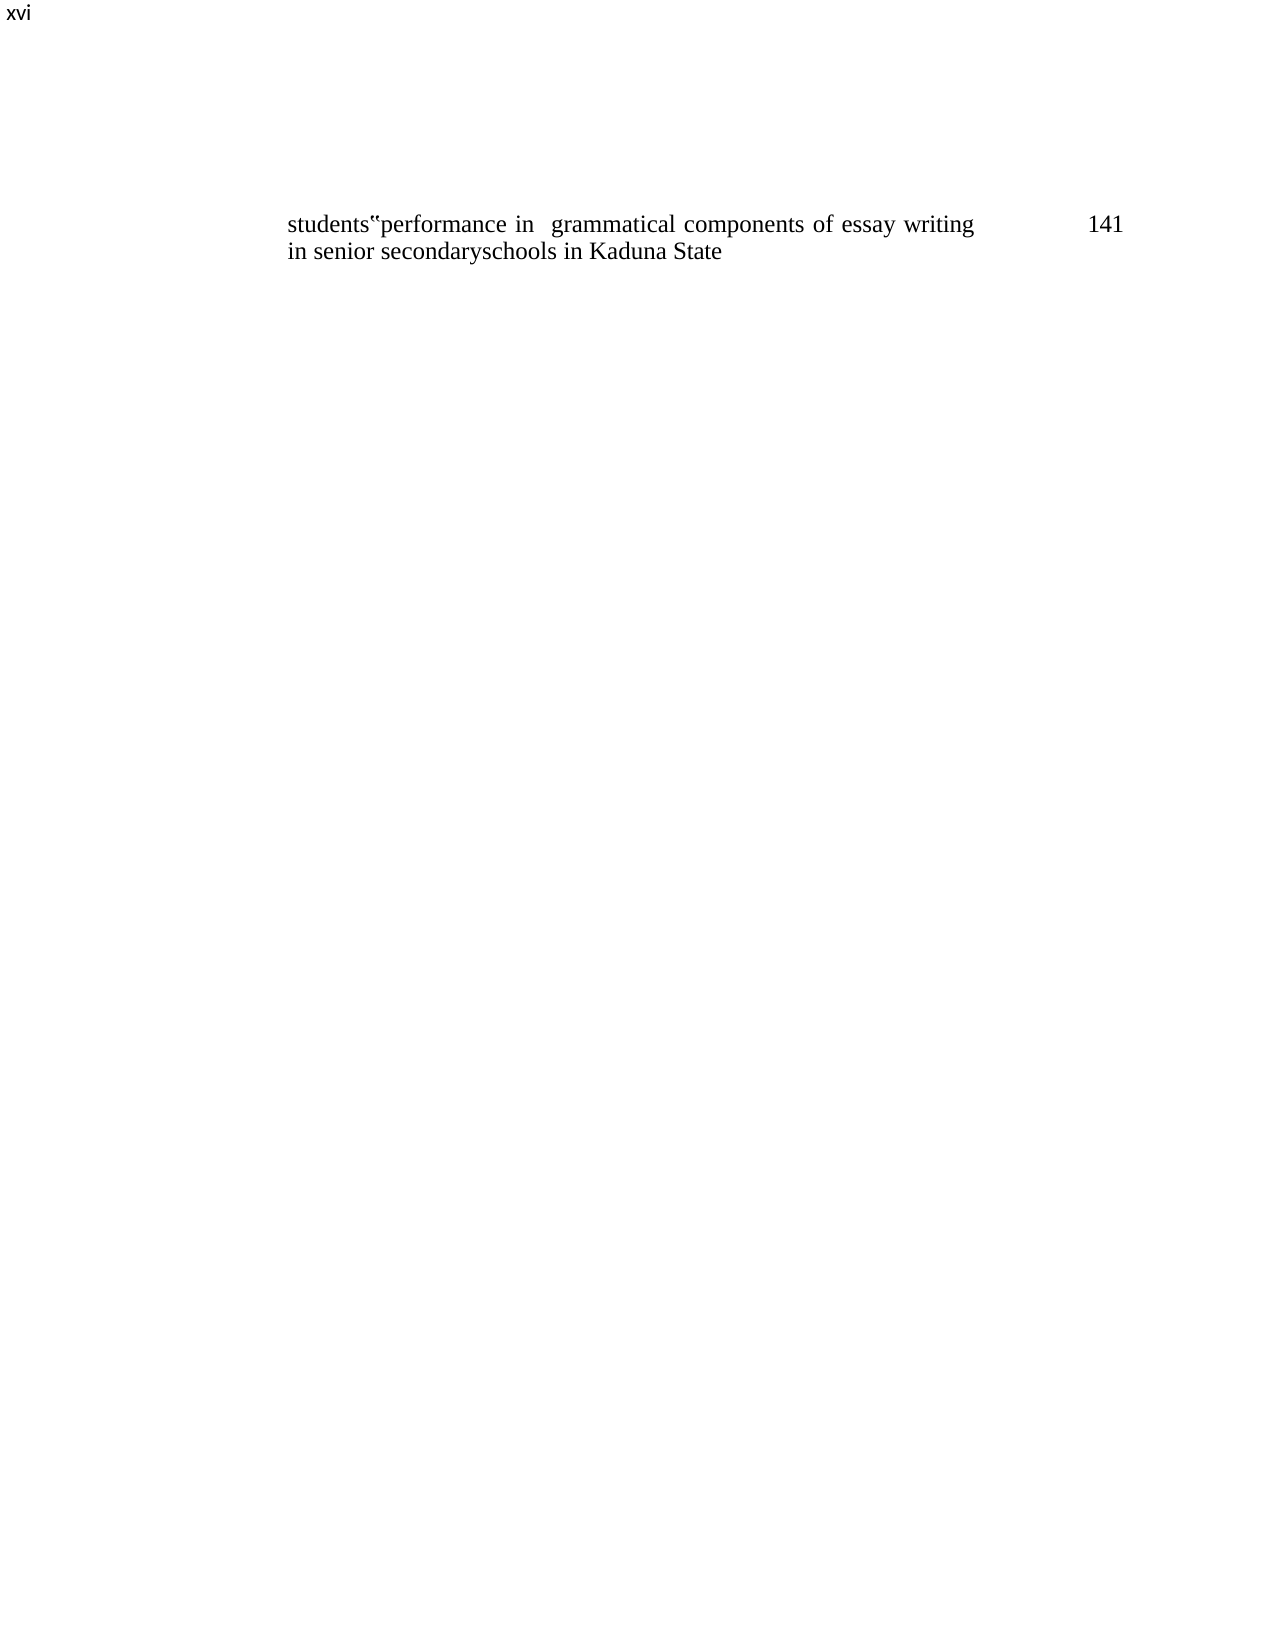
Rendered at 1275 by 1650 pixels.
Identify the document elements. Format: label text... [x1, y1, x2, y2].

table_header students‟performance in grammatical components of essay writing in senior secondaryschools in Kaduna State [282, 210, 1032, 267]
table_header 141 [1032, 210, 1130, 267]
